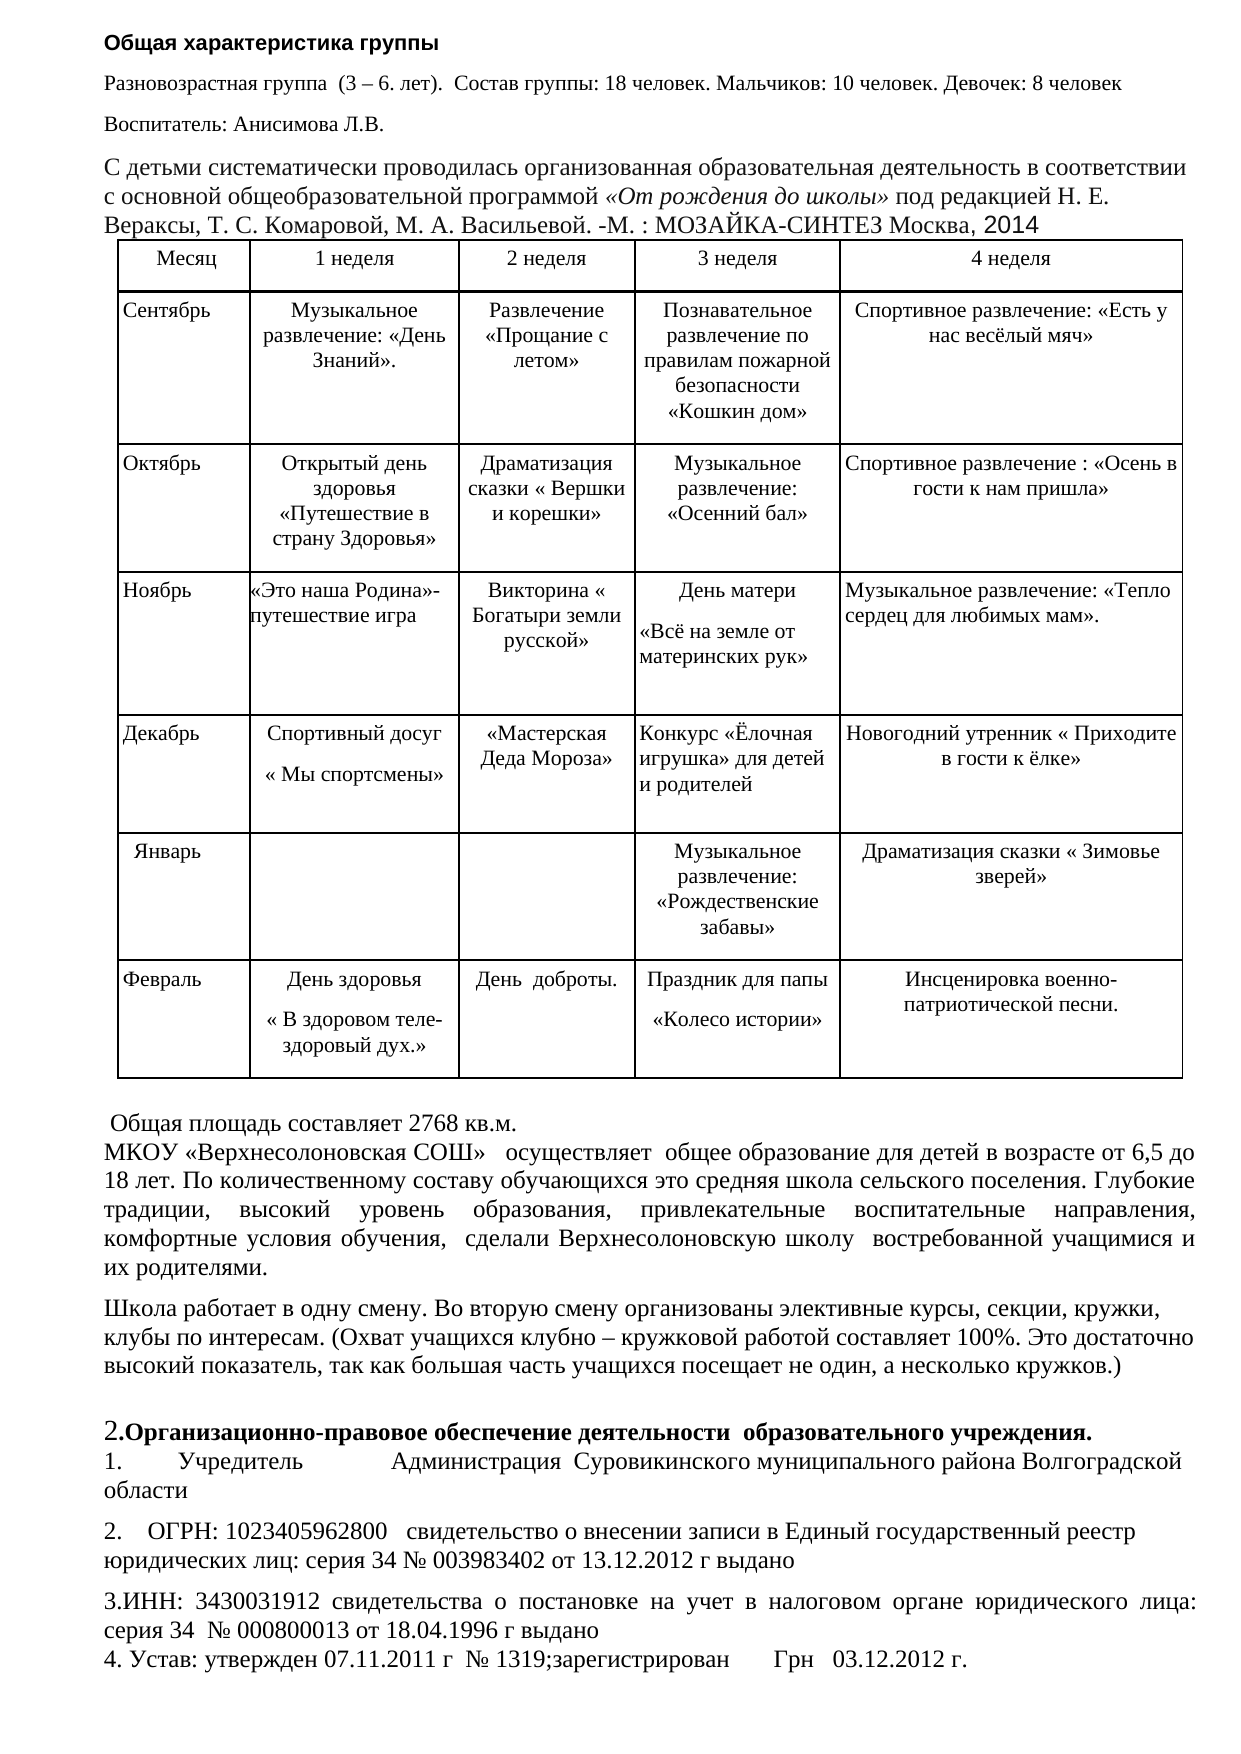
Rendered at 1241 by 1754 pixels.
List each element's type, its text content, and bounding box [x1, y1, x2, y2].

table_cell Октябрь [119, 445, 249, 571]
table_cell Ноябрь [119, 573, 249, 714]
table_cell Драматизация сказки « Вершки и корешки» [460, 445, 634, 571]
text 2.Организационно-правовое обеспечение деятельности образовательного учреждения. [103, 1413, 1198, 1446]
table_cell Познавательное развлечение по правилам пожарной безопасности «Кошкин дом» [636, 293, 839, 443]
text 3.ИНН: 3430031912 свидетельства о постановке на учет в налоговом органе юридического лица: серия 34 № 000800013 от 18.04.1996 г выдано [103, 1586, 1198, 1644]
table_cell Спортивное развлечение : «Осень в гости к нам пришла» [841, 445, 1182, 571]
text 2. ОГРН: 1023405962800 свидетельство о внесении записи в Единый государственный реестр юридических лиц: серия 34 № 003983402 от 13.12.2012 г выдано [103, 1516, 1197, 1574]
table_header 2 неделя [460, 241, 634, 290]
text С детьми систематически проводилась организованная образовательная деятельность в соответствии с основной общеобразовательной программой «От рождения до школы» под редакцией Н. Е. Вераксы, Т. С. Комаровой, М. А. Васильевой. -М. : МОЗАЙКА-СИНТЕЗ Москва, 2014 [103, 152, 1197, 238]
table_cell Музыкальное развлечение: «День Знаний». [251, 293, 458, 443]
table_cell День доброты. [460, 961, 634, 1077]
table_cell Драматизация сказки « Зимовье зверей» [841, 834, 1182, 959]
text МКОУ «Верхнесолоновская СОШ» осуществляет общее образование для детей в возрасте от 6,5 до 18 лет. По количественному составу обучающихся это средняя школа сельского поселения. Глубокие традиции, высокий уровень образования, привлекательные воспитательные направления, комфортные условия обучения, сделали Верхнесолоновскую школу востребованной учащимися и их родителями. [103, 1137, 1197, 1280]
text Школа работает в одну смену. Во вторую смену организованы элективные курсы, секции, кружки, клубы по интересам. (Охват учащихся клубно – кружковой работой составляет 100%. Это достаточно высокий показатель, так как большая часть учащихся посещает не один, а несколько кружков.) [103, 1293, 1197, 1379]
table_cell Викторина « Богатыри земли русской» [460, 573, 634, 714]
table_header Месяц [119, 241, 249, 290]
table_cell День здоровья « В здоровом теле- здоровый дух.» [251, 961, 458, 1077]
table_cell Конкурс «Ёлочная игрушка» для детей и родителей [636, 716, 839, 832]
table_cell Инсценировка военно-патриотической песни. [841, 961, 1182, 1077]
text Воспитатель: Анисимова Л.В. [103, 111, 1197, 136]
table_cell Музыкальное развлечение: «Осенний бал» [636, 445, 839, 571]
table_cell «Это наша Родина»-путешествие игра [251, 573, 458, 714]
table_cell Новогодний утренник « Приходите в гости к ёлке» [841, 716, 1182, 832]
table_cell [251, 834, 458, 959]
table_header 1 неделя [251, 241, 458, 290]
table_header 3 неделя [636, 241, 839, 290]
text Общая площадь составляет 2768 кв.м. [103, 1108, 1197, 1137]
list Учредитель Администрация Суровикинского муниципального района Волгоградской области [103, 1446, 1197, 1504]
table_cell Февраль [119, 961, 249, 1077]
table_cell Развлечение «Прощание с летом» [460, 293, 634, 443]
text Общая характеристика группы [103, 29, 1197, 55]
text Разновозрастная группа (3 – 6. лет). Состав группы: 18 человек. Мальчиков: 10 человек. Девочек: 8 человек [103, 70, 1197, 96]
text 4. Устав: утвержден 07.11.2011 г № 1319;зарегистрирован Грн 03.12.2012 г. [103, 1644, 1198, 1672]
table_header 4 неделя [841, 241, 1182, 290]
table_cell День матери «Всё на земле от материнских рук» [636, 573, 839, 714]
table_cell Музыкальное развлечение: «Тепло сердец для любимых мам». [841, 573, 1182, 714]
table_cell Открытый день здоровья «Путешествие в страну Здоровья» [251, 445, 458, 571]
table_cell [460, 834, 634, 959]
table_cell Спортивный досуг « Мы спортсмены» [251, 716, 458, 832]
table_cell Музыкальное развлечение: «Рождественские забавы» [636, 834, 839, 959]
table_cell Январь [119, 834, 249, 959]
table_cell «Мастерская Деда Мороза» [460, 716, 634, 832]
table_cell Праздник для папы «Колесо истории» [636, 961, 839, 1077]
table_cell Сентябрь [119, 293, 249, 443]
table_cell Спортивное развлечение: «Есть у нас весёлый мяч» [841, 293, 1182, 443]
table_cell Декабрь [119, 716, 249, 832]
